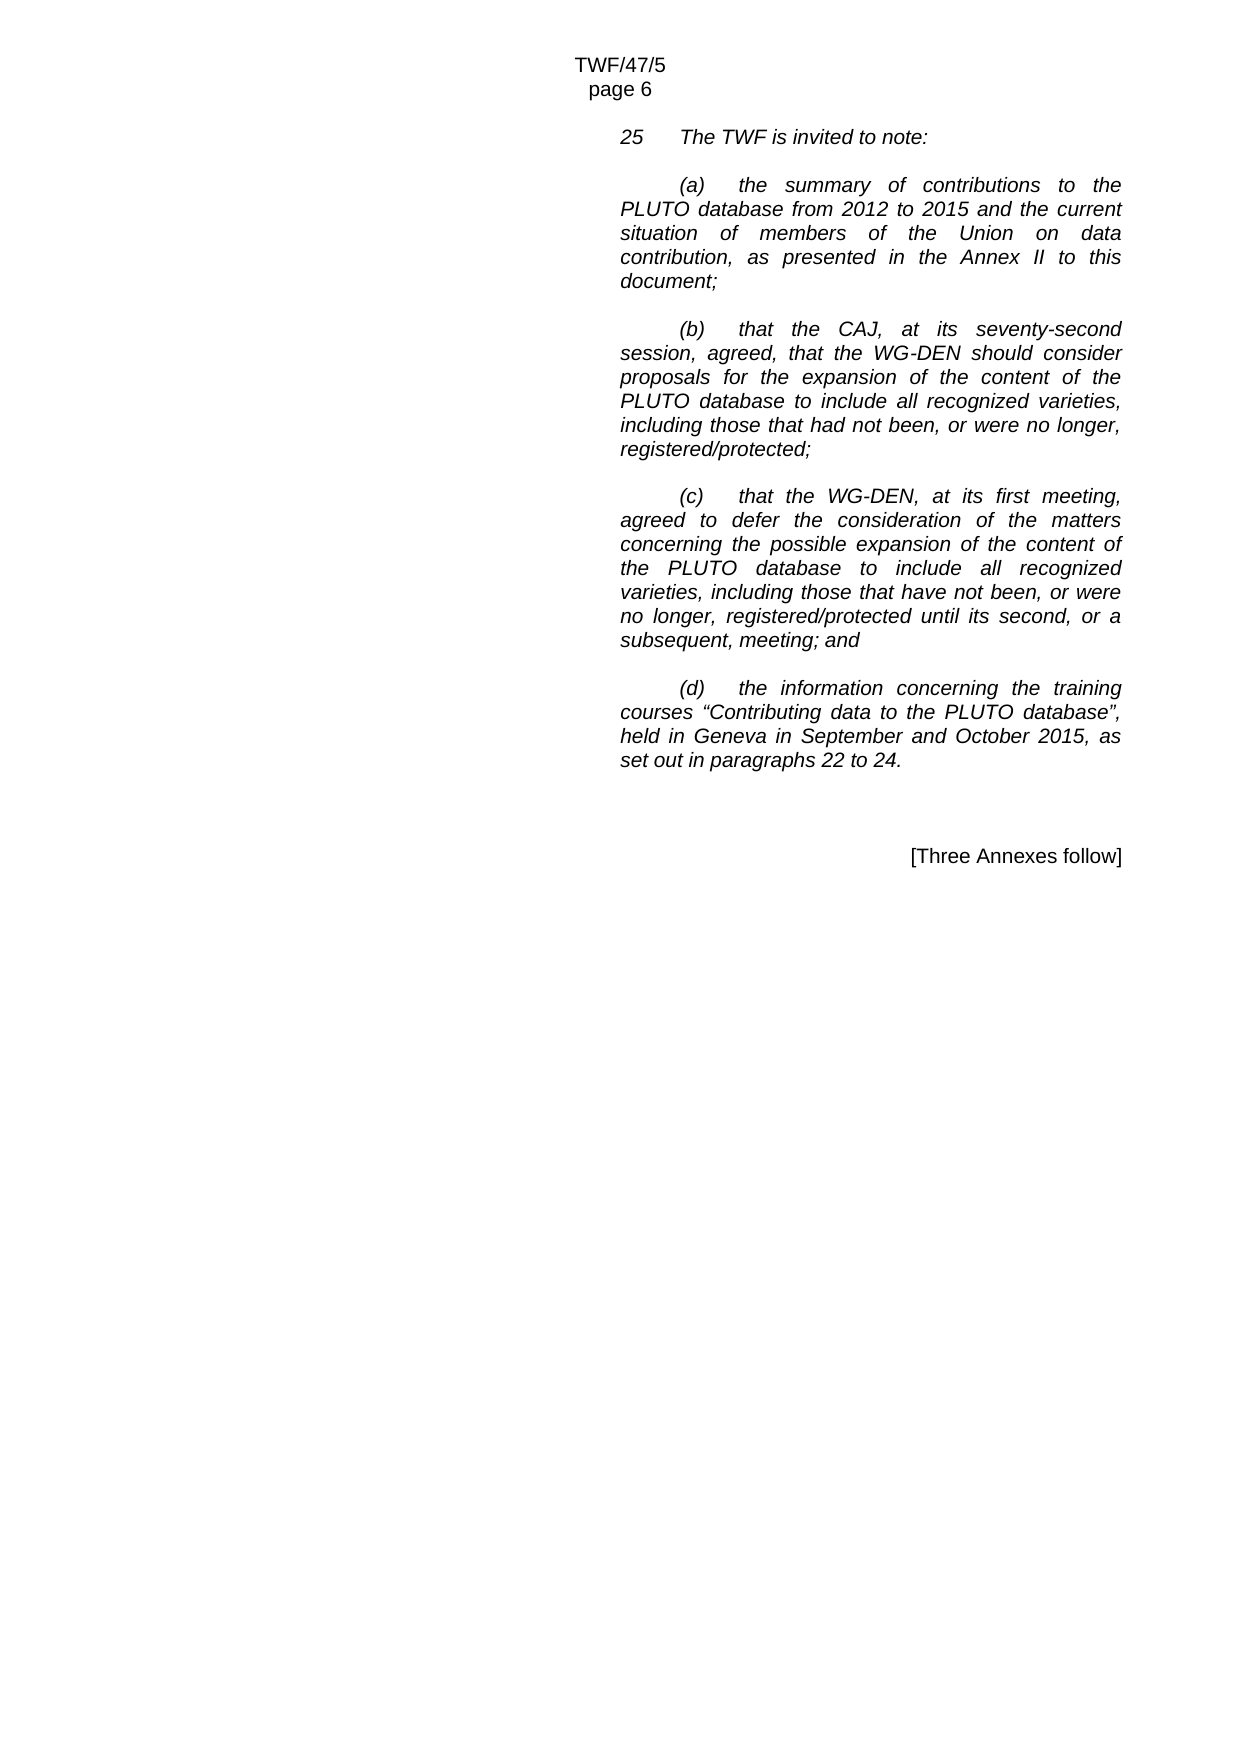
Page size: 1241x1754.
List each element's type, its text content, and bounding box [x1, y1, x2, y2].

text [Three Annexes follow] [118, 844, 1122, 868]
text (c) that the WG-DEN, at its first meeting, agreed to defer the consideration of the matters concerning the possible expansion of the content of the PLUTO database to include all recognized varieties, including those that have not been, or were no longer, registered/protected until its second, or a subsequent, meeting; and [620, 484, 1122, 652]
text (d) the information concerning the training courses “Contributing data to the PLUTO database”, held in Geneva in September and October 2015, as set out in paragraphs 22 to 24. [620, 676, 1122, 772]
text The TWF is invited to note: [620, 125, 1122, 149]
text (b) that the CAJ, at its seventy-second session, agreed, that the WG-DEN should consider proposals for the expansion of the content of the PLUTO database to include all recognized varieties, including those that had not been, or were no longer, registered/protected; [620, 317, 1122, 460]
text (a) the summary of contributions to the PLUTO database from 2012 to 2015 and the current situation of members of the Union on data contribution, as presented in the Annex II to this document; [620, 173, 1122, 293]
